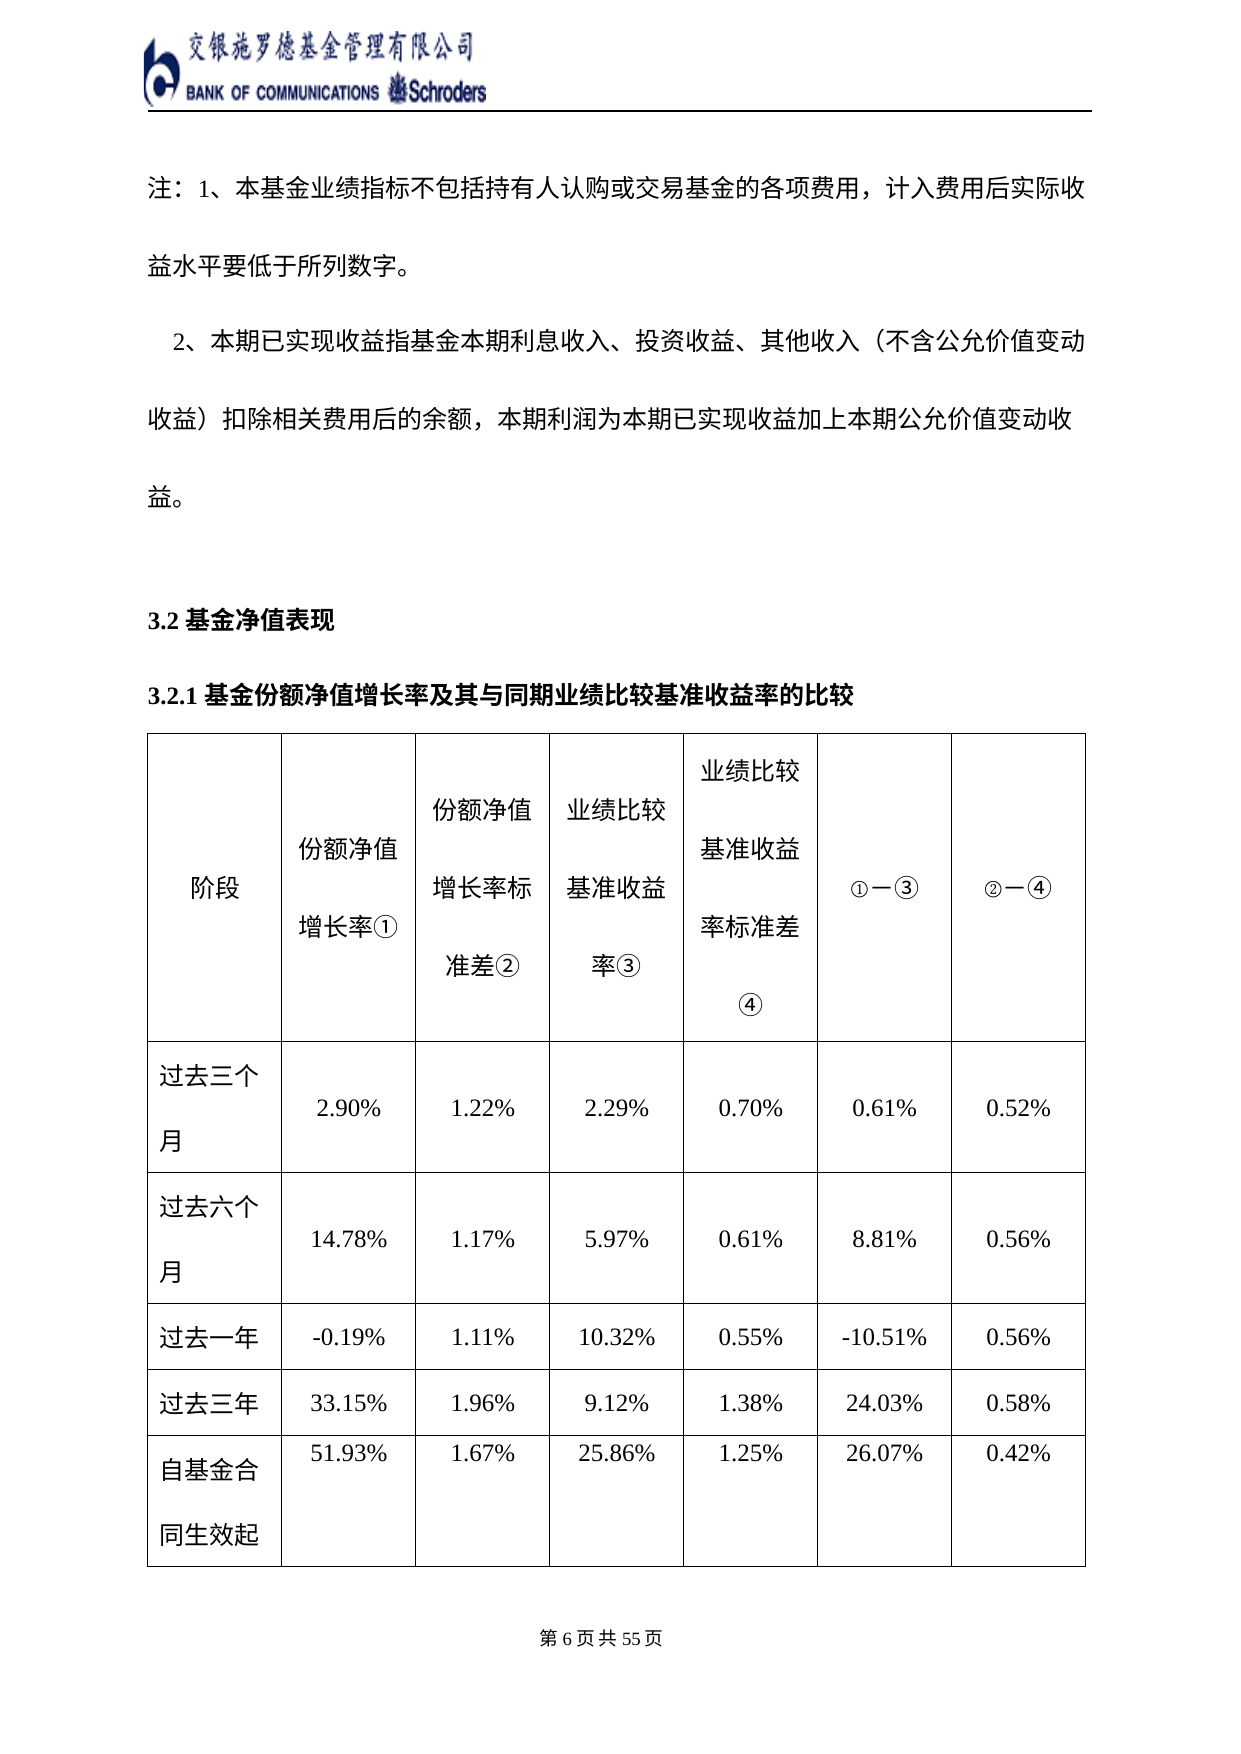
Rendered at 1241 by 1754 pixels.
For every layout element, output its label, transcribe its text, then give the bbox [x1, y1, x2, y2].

picture [143, 31, 486, 107]
table_cell 1.96% [416, 1370, 549, 1435]
table_cell 0.56% [952, 1304, 1085, 1369]
table_cell 1.11% [416, 1304, 549, 1369]
table_cell -0.19% [282, 1304, 415, 1369]
table_cell 51.93% [282, 1436, 415, 1566]
table_cell 1.25% [684, 1436, 817, 1566]
table_cell 1.17% [416, 1173, 549, 1303]
table_cell 0.52% [952, 1042, 1085, 1172]
table_cell 2.29% [550, 1042, 683, 1172]
table_header 阶段 [148, 734, 281, 1041]
text 2、本期已实现收益指基金本期利息收入、投资收益、其他收入（不含公允价值变动收益）扣除相关费用后的余额，本期利润为本期已实现收益加上本期公允价值变动收益。 [148, 307, 1092, 528]
table_cell 过去六个月 [148, 1173, 281, 1303]
table_cell 0.61% [818, 1042, 951, 1172]
table_cell 0.58% [952, 1370, 1085, 1435]
table_header ①－③ [818, 734, 951, 1041]
table_cell 25.86% [550, 1436, 683, 1566]
table_cell 1.38% [684, 1370, 817, 1435]
table_cell 0.55% [684, 1304, 817, 1369]
text 注：1、本基金业绩指标不包括持有人认购或交易基金的各项费用，计入费用后实际收益水平要低于所列数字。 [148, 154, 1092, 297]
table_cell 2.90% [282, 1042, 415, 1172]
table_cell 8.81% [818, 1173, 951, 1303]
table_cell 过去三年 [148, 1370, 281, 1435]
table_cell 5.97% [550, 1173, 683, 1303]
table_cell 0.56% [952, 1173, 1085, 1303]
subtitle 3.2.1 基金份额净值增长率及其与同期业绩比较基准收益率的比较 [148, 661, 1092, 726]
table_cell 10.32% [550, 1304, 683, 1369]
table_header 份额净值增长率标准差② [416, 734, 549, 1041]
table_cell 9.12% [550, 1370, 683, 1435]
table_header 业绩比较基准收益率③ [550, 734, 683, 1041]
table_cell 0.42% [952, 1436, 1085, 1566]
table_cell 0.61% [684, 1173, 817, 1303]
table_cell 14.78% [282, 1173, 415, 1303]
table_cell -10.51% [818, 1304, 951, 1369]
table_cell 过去三个月 [148, 1042, 281, 1172]
table_header ②－④ [952, 734, 1085, 1041]
table_header 份额净值增长率① [282, 734, 415, 1041]
table_header 业绩比较基准收益率标准差④ [684, 734, 817, 1041]
table_cell 33.15% [282, 1370, 415, 1435]
table_cell 1.22% [416, 1042, 549, 1172]
table_cell 过去一年 [148, 1304, 281, 1369]
table_cell 自基金合同生效起至今 [148, 1436, 281, 1566]
table_cell 24.03% [818, 1370, 951, 1435]
subtitle 3.2 基金净值表现 [148, 586, 1092, 651]
table_cell 26.07% [818, 1436, 951, 1566]
table_cell 0.70% [684, 1042, 817, 1172]
table_cell 1.67% [416, 1436, 549, 1566]
